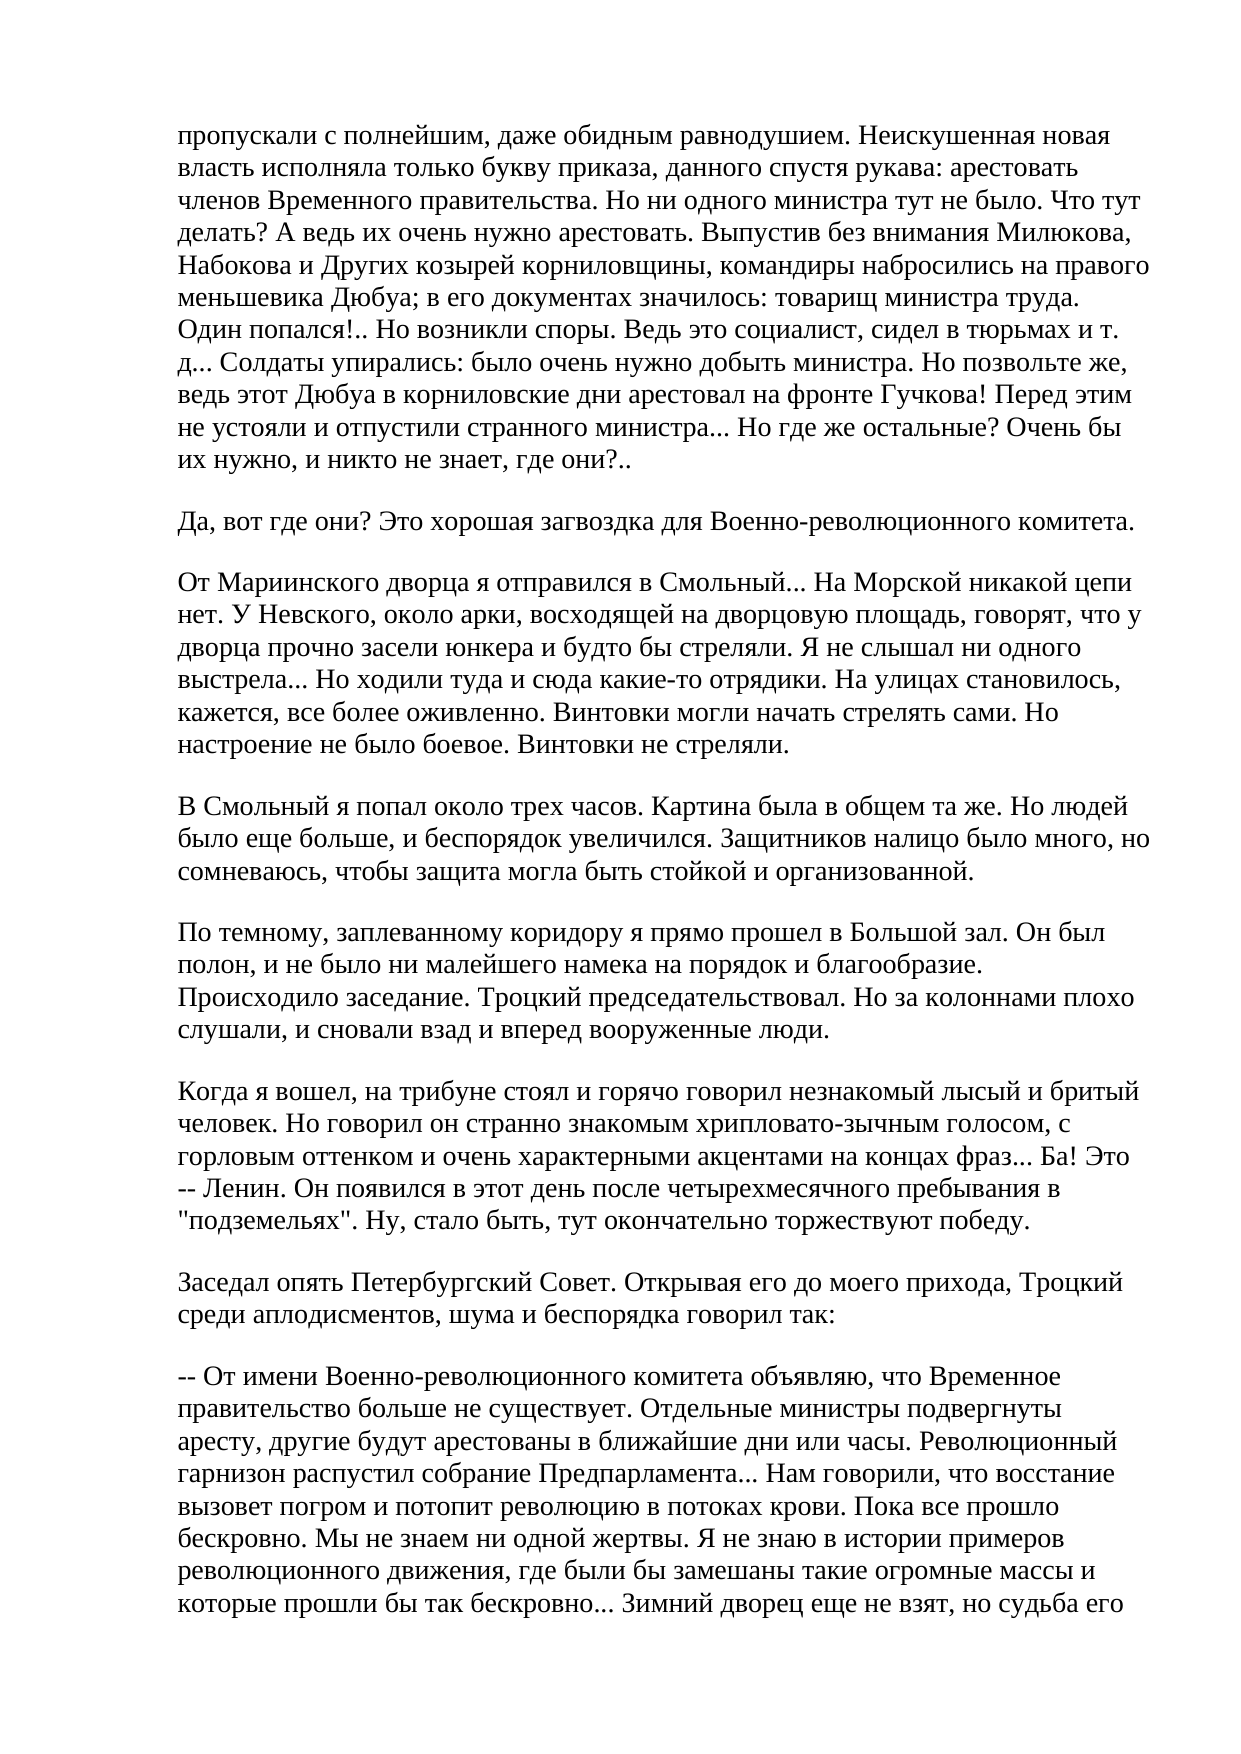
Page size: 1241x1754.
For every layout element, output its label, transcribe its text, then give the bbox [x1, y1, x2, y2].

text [177, 1359, 1152, 1618]
text По темному, заплеванному коридору я прямо прошел в Большой зал. Он был полон, и не было ни малейшего намека на порядок и благообразие. Происходило заседание. Троцкий председательствовал. Но за колоннами плохо слушали, и сновали взад и вперед вооруженные люди. [177, 915, 1152, 1045]
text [177, 118, 1152, 474]
text От Мариинского дворца я отправился в Смольный... На Морской никакой цепи нет. У Невского, около арки, восходящей на дворцовую площадь, говорят, что у дворца прочно засели юнкера и будто бы стреляли. Я не слышал ни одного выстрела... Но ходили туда и сюда какие-то отрядики. На улицах становилось, кажется, все более оживленно. Винтовки могли начать стрелять сами. Но настроение не было боевое. Винтовки не стреляли. [177, 565, 1152, 759]
text Да, вот где они? Это хорошая загвоздка для Военно-революционного комитета. [177, 504, 1152, 536]
text Когда я вошел, на трибуне стоял и горячо говорил незнакомый лысый и бритый человек. Но говорил он странно знакомым хрипловато-зычным голосом, с горловым оттенком и очень характерными акцентами на концах фраз... Ба! Это -- Ленин. Он появился в этот день после четырехмесячного пребывания в "подземельях". Ну, стало быть, тут окончательно торжествуют победу. [177, 1074, 1152, 1236]
text Заседал опять Петербургский Совет. Открывая его до моего прихода, Троцкий среди аплодисментов, шума и беспорядка говорил так: [177, 1265, 1152, 1330]
text В Смольный я попал около трех часов. Картина была в общем та же. Но людей было еще больше, и беспорядок увеличился. Защитников налицо было много, но сомневаюсь, чтобы защита могла быть стойкой и организованной. [177, 789, 1152, 886]
